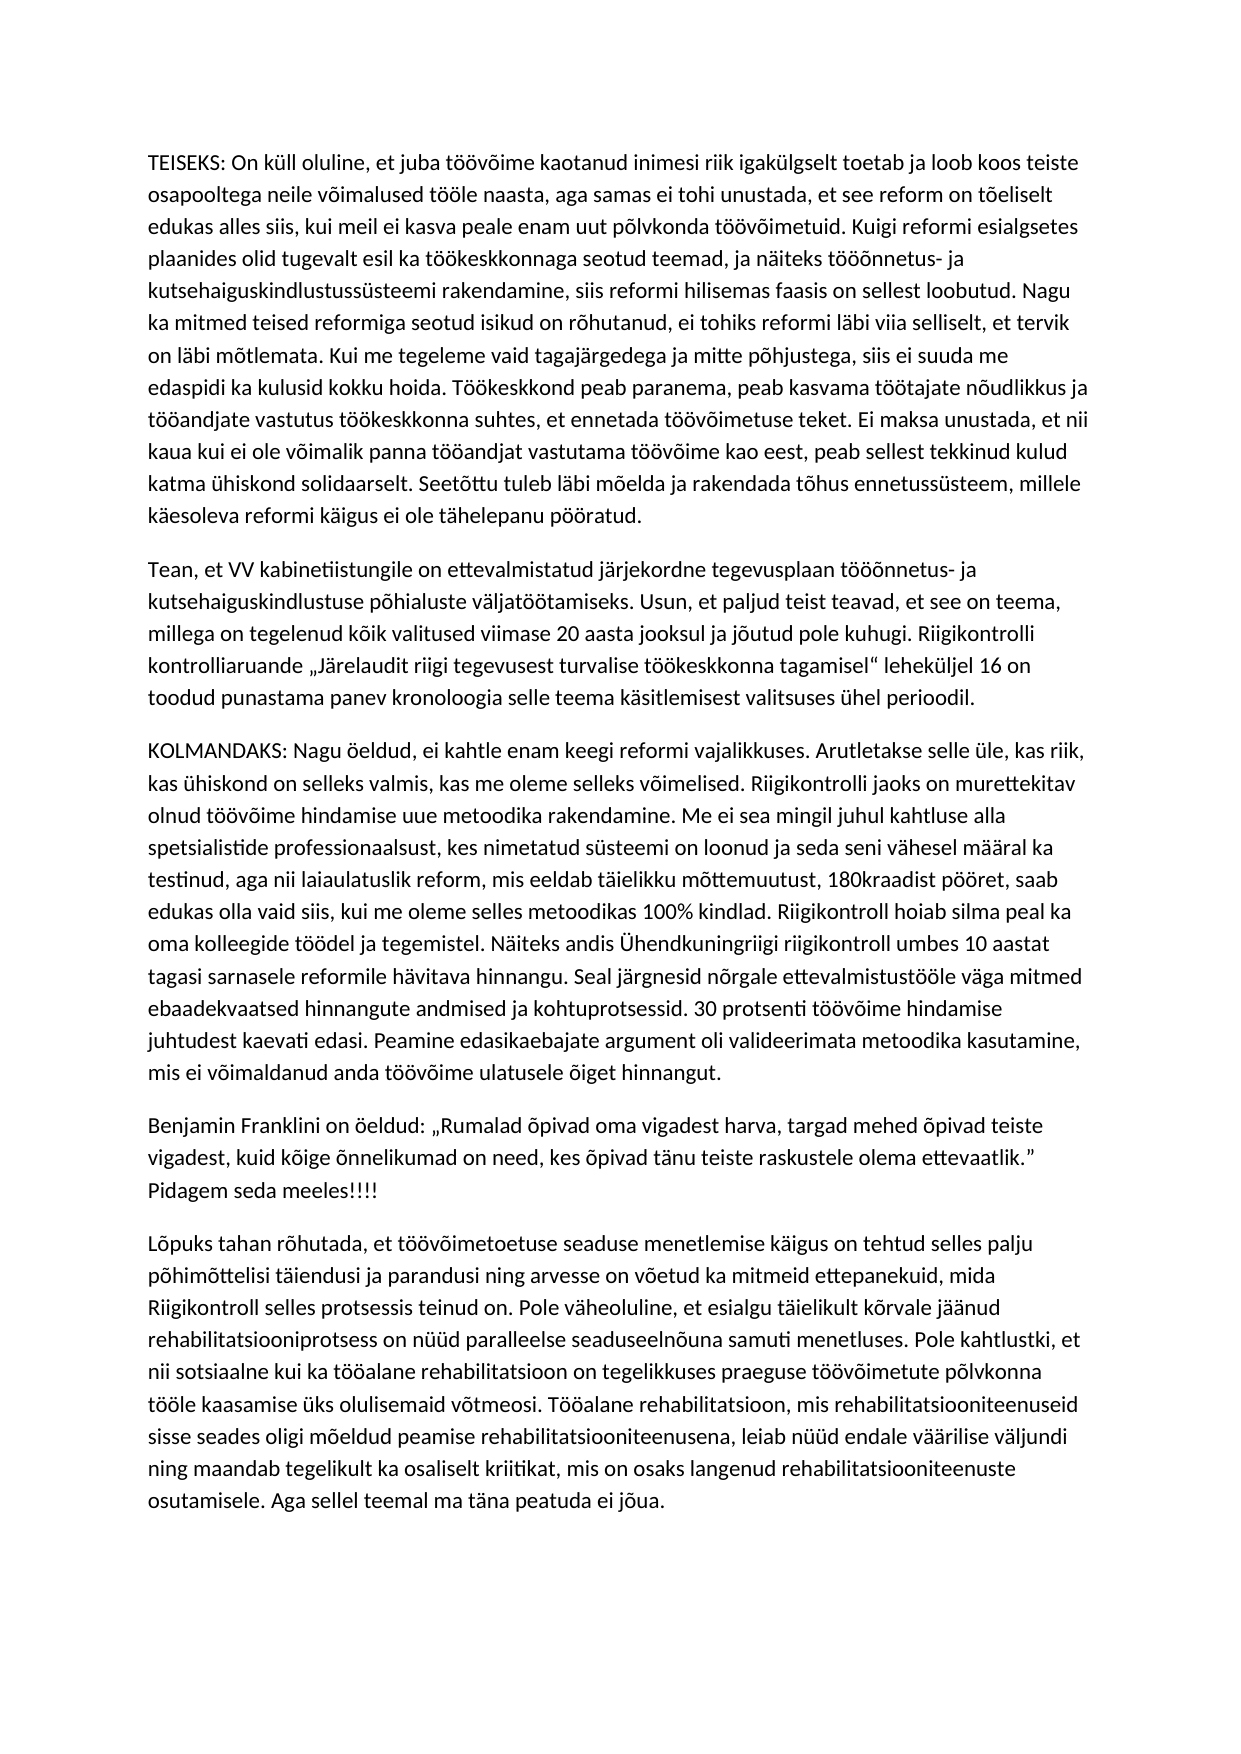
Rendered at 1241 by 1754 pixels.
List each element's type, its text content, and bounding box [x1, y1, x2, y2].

text TEISEKS: On küll oluline, et juba töövõime kaotanud inimesi riik igakülgselt toetab ja loob koos teiste osapooltega neile võimalused tööle naasta, aga samas ei tohi unustada, et see reform on tõeliselt edukas alles siis, kui meil ei kasva peale enam uut põlvkonda töövõimetuid. Kuigi reformi esialgsetes plaanides olid tugevalt esil ka töökeskkonnaga seotud teemad, ja näiteks tööõnnetus- ja kutsehaiguskindlustussüsteemi rakendamine, siis reformi hilisemas faasis on sellest loobutud. Nagu ka mitmed teised reformiga seotud isikud on rõhutanud, ei tohiks reformi läbi viia selliselt, et tervik on läbi mõtlemata. Kui me tegeleme vaid tagajärgedega ja mitte põhjustega, siis ei suuda me edaspidi ka kulusid kokku hoida. Töökeskkond peab paranema, peab kasvama töötajate nõudlikkus ja tööandjate vastutus töökeskkonna suhtes, et ennetada töövõimetuse teket. Ei maksa unustada, et nii kaua kui ei ole võimalik panna tööandjat vastutama töövõime kao eest, peab sellest tekkinud kulud katma ühiskond solidaarselt. Seetõttu tuleb läbi mõelda ja rakendada tõhus ennetussüsteem, millele käesoleva reformi käigus ei ole tähelepanu pööratud. [148, 148, 1093, 530]
text KOLMANDAKS: Nagu öeldud, ei kahtle enam keegi reformi vajalikkuses. Arutletakse selle üle, kas riik, kas ühiskond on selleks valmis, kas me oleme selleks võimelised. Riigikontrolli jaoks on murettekitav olnud töövõime hindamise uue metoodika rakendamine. Me ei sea mingil juhul kahtluse alla spetsialistide professionaalsust, kes nimetatud süsteemi on loonud ja seda seni vähesel määral ka testinud, aga nii laiaulatuslik reform, mis eeldab täielikku mõttemuutust, 180kraadist pööret, saab edukas olla vaid siis, kui me oleme selles metoodikas 100% kindlad. Riigikontroll hoiab silma peal ka oma kolleegide töödel ja tegemistel. Näiteks andis Ühendkuningriigi riigikontroll umbes 10 aastat tagasi sarnasele reformile hävitava hinnangu. Seal järgnesid nõrgale ettevalmistustööle väga mitmed ebaadekvaatsed hinnangute andmised ja kohtuprotsessid. 30 protsenti töövõime hindamise juhtudest kaevati edasi. Peamine edasikaebajate argument oli valideerimata metoodika kasutamine, mis ei võimaldanud anda töövõime ulatusele õiget hinnangut. [148, 736, 1093, 1086]
text Tean, et VV kabinetiistungile on ettevalmistatud järjekordne tegevusplaan tööõnnetus- ja kutsehaiguskindlustuse põhialuste väljatöötamiseks. Usun, et paljud teist teavad, et see on teema, millega on tegelenud kõik valitused viimase 20 aasta jooksul ja jõutud pole kuhugi. Riigikontrolli kontrolliaruande „Järelaudit riigi tegevusest turvalise töökeskkonna tagamisel“ leheküljel 16 on toodud punastama panev kronoloogia selle teema käsitlemisest valitsuses ühel perioodil. [148, 555, 1093, 711]
text Benjamin Franklini on öeldud: „Rumalad õpivad oma vigadest harva, targad mehed õpivad teiste vigadest, kuid kõige õnnelikumad on need, kes õpivad tänu teiste raskustele olema ettevaatlik.” Pidagem seda meeles!!!! [148, 1111, 1093, 1204]
text Lõpuks tahan rõhutada, et töövõimetoetuse seaduse menetlemise käigus on tehtud selles palju põhimõttelisi täiendusi ja parandusi ning arvesse on võetud ka mitmeid ettepanekuid, mida Riigikontroll selles protsessis teinud on. Pole väheoluline, et esialgu täielikult kõrvale jäänud rehabilitatsiooniprotsess on nüüd paralleelse seaduseelnõuna samuti menetluses. Pole kahtlustki, et nii sotsiaalne kui ka tööalane rehabilitatsioon on tegelikkuses praeguse töövõimetute põlvkonna tööle kaasamise üks olulisemaid võtmeosi. Tööalane rehabilitatsioon, mis rehabilitatsiooniteenuseid sisse seades oligi mõeldud peamise rehabilitatsiooniteenusena, leiab nüüd endale väärilise väljundi ning maandab tegelikult ka osaliselt kriitikat, mis on osaks langenud rehabilitatsiooniteenuste osutamisele. Aga sellel teemal ma täna peatuda ei jõua. [148, 1229, 1093, 1514]
